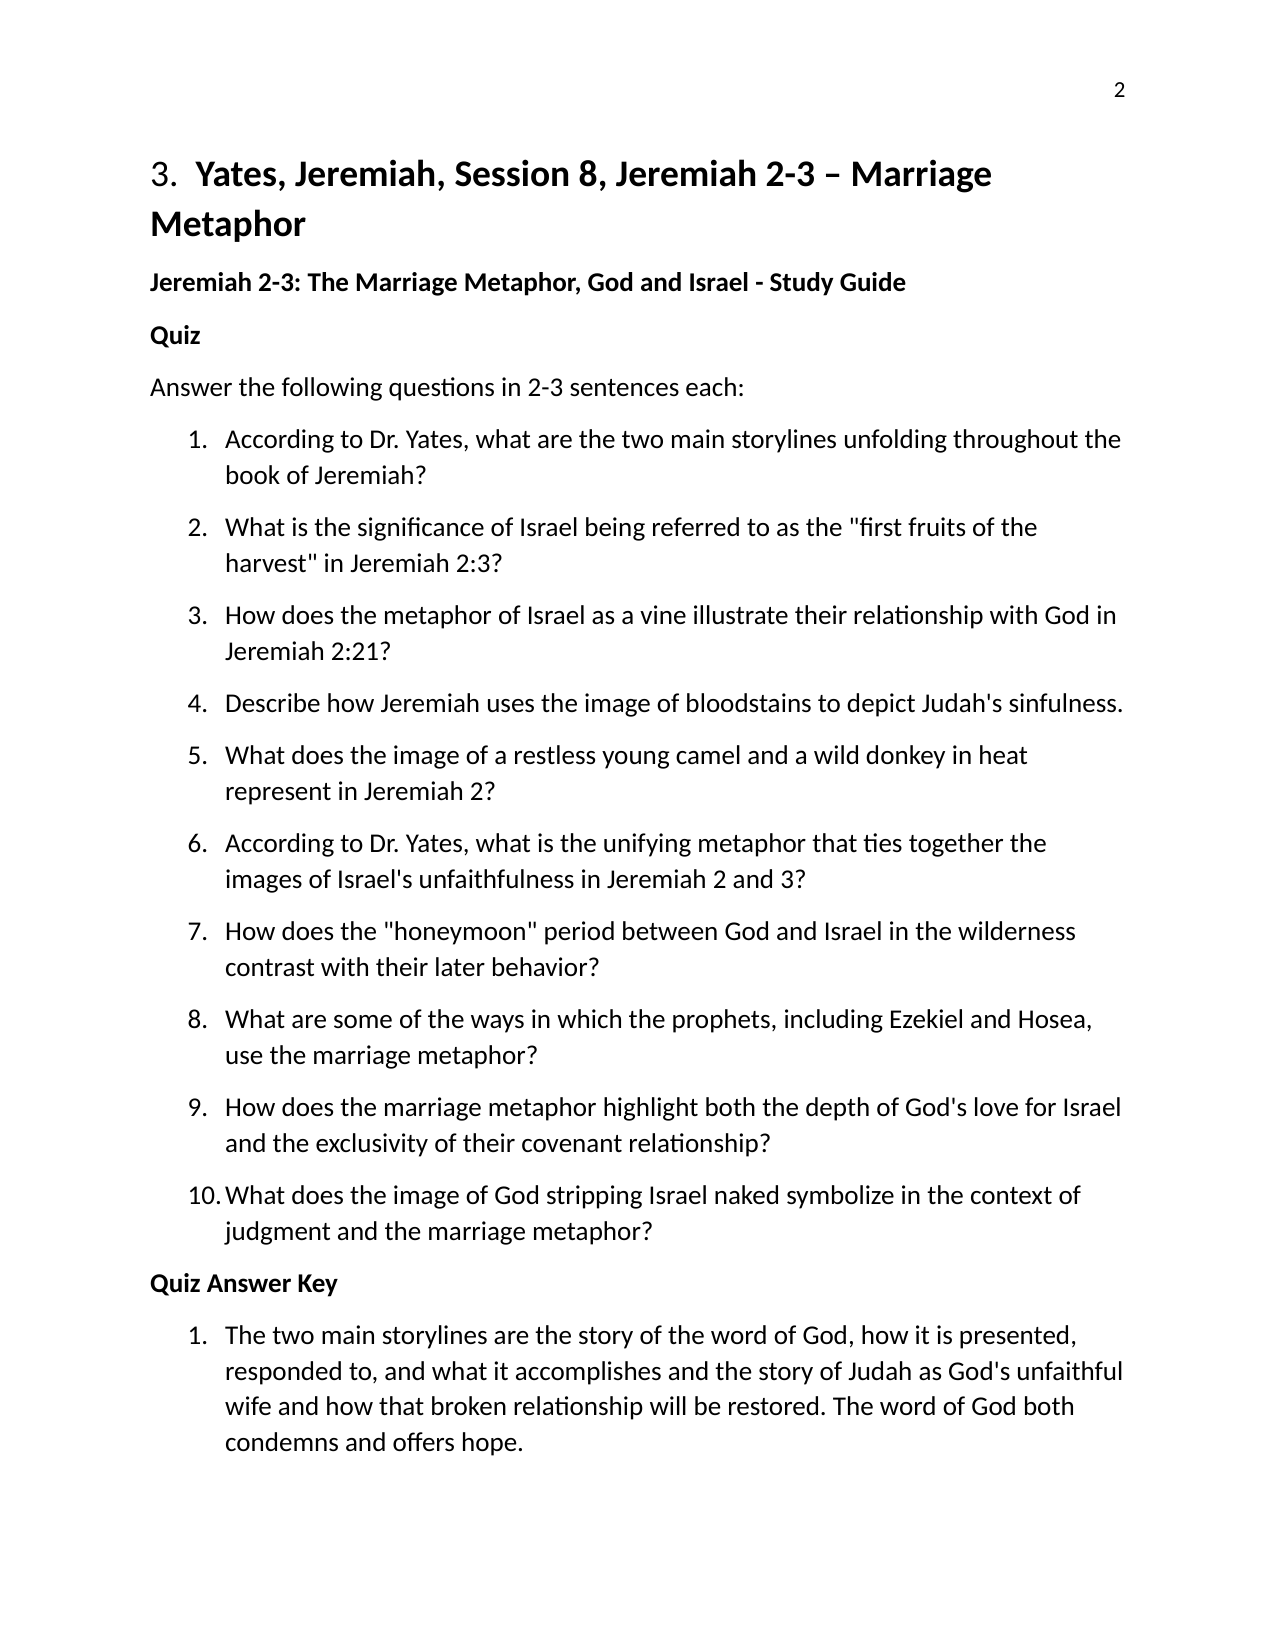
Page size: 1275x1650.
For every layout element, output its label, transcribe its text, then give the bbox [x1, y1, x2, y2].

list Describe how Jeremiah uses the image of bloodstains to depict Judah's sinfulness. [187, 686, 1125, 719]
text 3. Yates, Jeremiah, Session 8, Jeremiah 2-3 – Marriage Metaphor [150, 150, 1125, 245]
list According to Dr. Yates, what is the unifying metaphor that ties together the images of Israel's unfaithfulness in Jeremiah 2 and 3? [187, 826, 1125, 895]
list What does the image of a restless young camel and a wild donkey in heat represent in Jeremiah 2? [187, 738, 1125, 807]
list How does the "honeymoon" period between God and Israel in the wilderness contrast with their later behavior? [187, 914, 1125, 983]
list What are some of the ways in which the prophets, including Ezekiel and Hosea, use the marriage metaphor? [187, 1002, 1125, 1071]
list What does the image of God stripping Israel naked symbolize in the context of judgment and the marriage metaphor? [187, 1178, 1125, 1247]
list What is the significance of Israel being referred to as the "first fruits of the harvest" in Jeremiah 2:3? [187, 510, 1125, 579]
text Jeremiah 2-3: The Marriage Metaphor, God and Israel - Study Guide [150, 266, 1125, 299]
list According to Dr. Yates, what are the two main storylines unfolding throughout the book of Jeremiah? [187, 422, 1125, 491]
list How does the metaphor of Israel as a vine illustrate their relationship with God in Jeremiah 2:21? [187, 598, 1125, 667]
list How does the marriage metaphor highlight both the depth of God's love for Israel and the exclusivity of their covenant relationship? [187, 1090, 1125, 1159]
text Answer the following questions in 2-3 sentences each: [150, 370, 1125, 403]
list The two main storylines are the story of the word of God, how it is presented, responded to, and what it accomplishes and the story of Judah as God's unfaithful wife and how that broken relationship will be restored. The word of God both condemns and offers hope. [187, 1318, 1125, 1458]
text Quiz [150, 318, 1125, 351]
text Quiz Answer Key [150, 1266, 1125, 1299]
